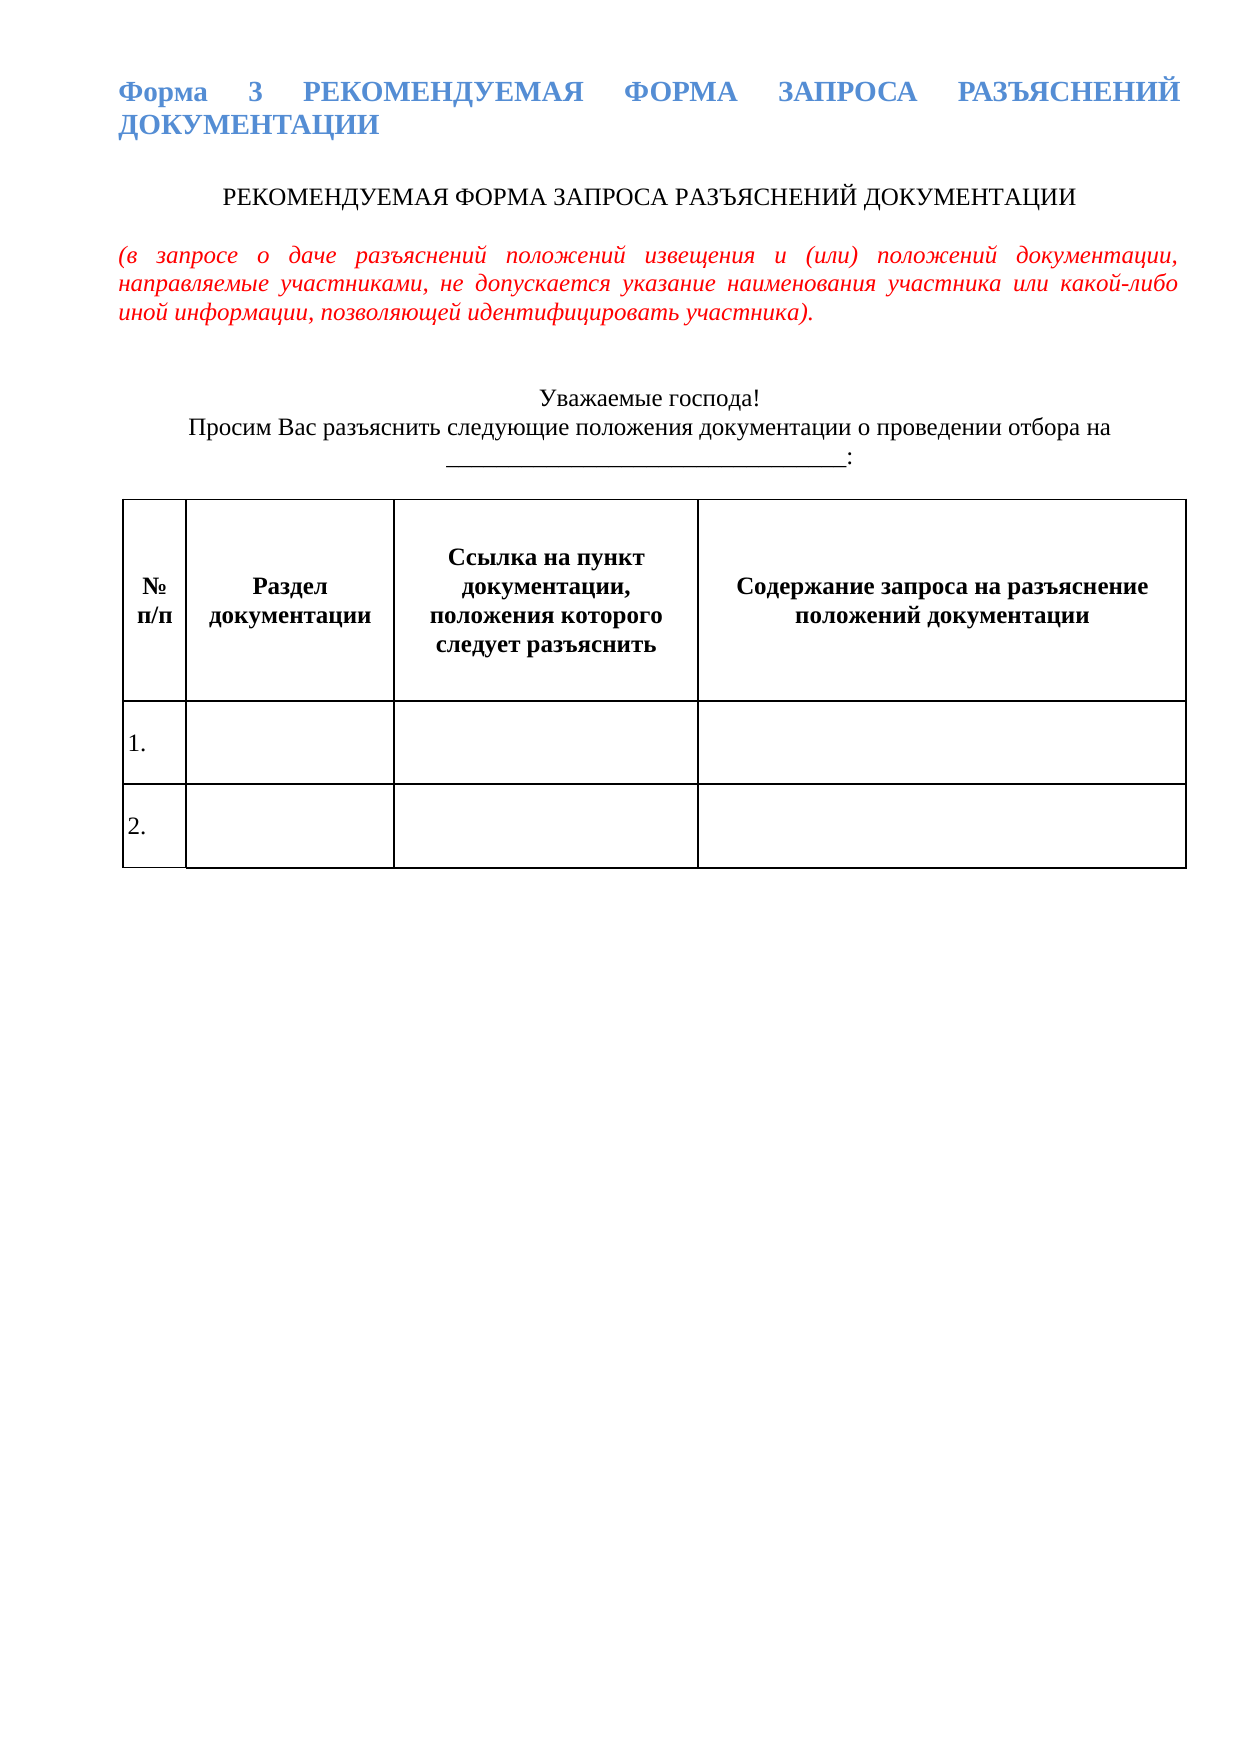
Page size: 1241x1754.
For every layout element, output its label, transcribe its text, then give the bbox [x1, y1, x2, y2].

text (в запросе о даче разъяснений положений извещения и (или) положений документации, направляемые участниками, не допускается указание наименования участника или какой-либо иной информации, позволяющей идентифицировать участника). [118, 240, 1181, 326]
text РЕКОМЕНДУЕМАЯ ФОРМА ЗАПРОСА РАЗЪЯСНЕНИЙ ДОКУМЕНТАЦИИ [118, 182, 1181, 211]
table_cell [395, 702, 697, 783]
table_header Раздел документации [187, 500, 393, 700]
table_header Содержание запроса на разъяснение положений документации [699, 500, 1185, 700]
table_cell 2. [124, 785, 185, 867]
text Уважаемые господа! [118, 383, 1181, 412]
table_cell [699, 702, 1185, 783]
table_header № п/п [124, 500, 185, 700]
subtitle Форма 3 РЕКОМЕНДУЕМАЯ ФОРМА ЗАПРОСА РАЗЪЯСНЕНИЙ ДОКУМЕНТАЦИИ [118, 74, 1181, 141]
table_cell 1. [124, 702, 185, 783]
table_cell [187, 702, 393, 783]
table_cell [395, 785, 697, 867]
table_cell [187, 785, 393, 867]
table_cell [699, 785, 1185, 867]
text Просим Вас разъяснить следующие положения документации о проведении отбора на ________________________________: [118, 412, 1181, 470]
table_header Ссылка на пункт документации, положения которого следует разъяснить [395, 500, 697, 700]
